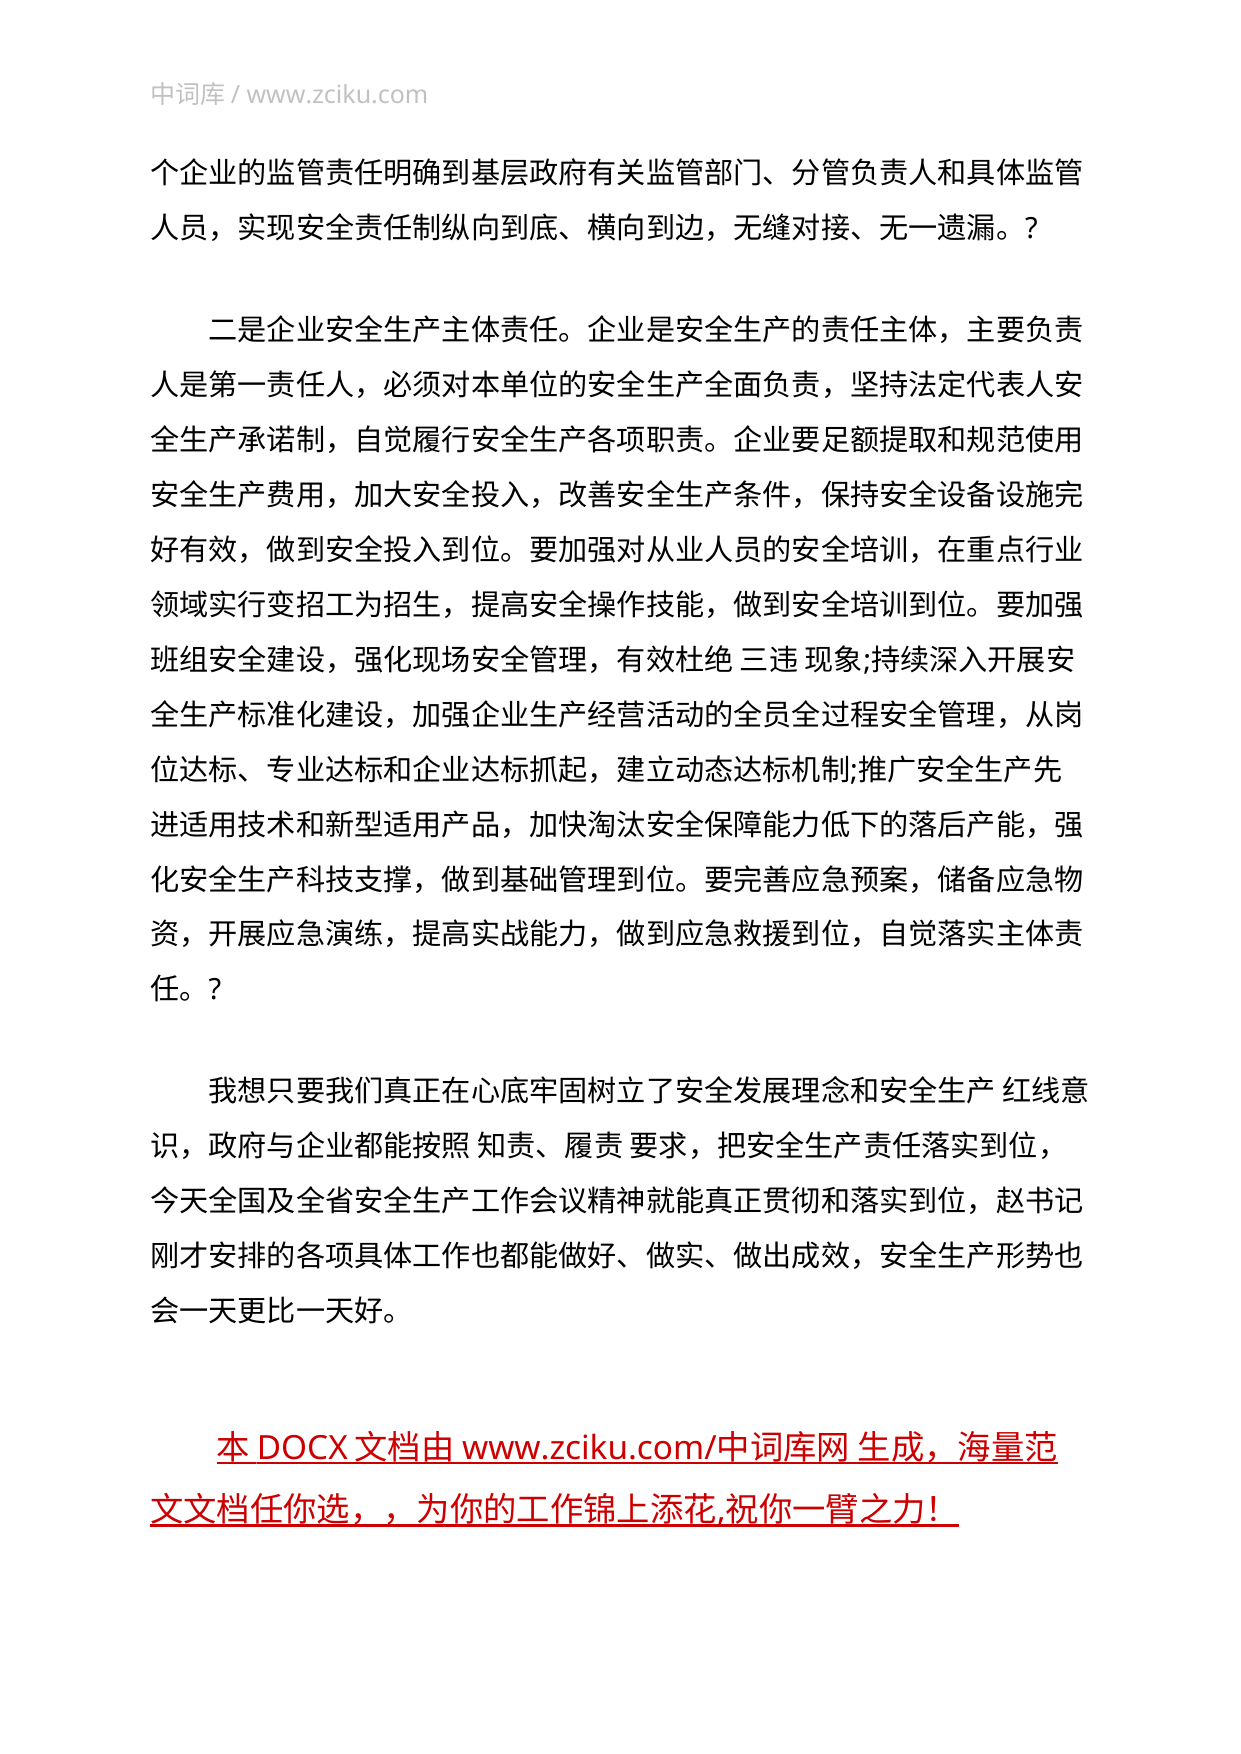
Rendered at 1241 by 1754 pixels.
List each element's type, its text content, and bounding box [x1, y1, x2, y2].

text 我想只要我们真正在心底牢固树立了安全发展理念和安全生产 红线意识，政府与企业都能按照 知责、履责 要求，把安全生产责任落实到位，今天全国及全省安全生产工作会议精神就能真正贯彻和落实到位，赵书记刚才安排的各项具体工作也都能做好、做实、做出成效，安全生产形势也会一天更比一天好。 [150, 1068, 1090, 1330]
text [150, 150, 1090, 247]
text 二是企业安全生产主体责任。企业是安全生产的责任主体，主要负责人是第一责任人，必须对本单位的安全生产全面负责，坚持法定代表人安全生产承诺制，自觉履行安全生产各项职责。企业要足额提取和规范使用安全生产费用，加大安全投入，改善安全生产条件，保持安全设备设施完好有效，做到安全投入到位。要加强对从业人员的安全培训，在重点行业领域实行变招工为招生，提高安全操作技能，做到安全培训到位。要加强班组安全建设，强化现场安全管理，有效杜绝 三违 现象;持续深入开展安全生产标准化建设，加强企业生产经营活动的全员全过程安全管理，从岗位达标、专业达标和企业达标抓起，建立动态达标机制;推广安全生产先进适用技术和新型适用产品，加快淘汰安全保障能力低下的落后产能，强化安全生产科技支撑，做到基础管理到位。要完善应急预案，储备应急物资，开展应急演练，提高实战能力，做到应急救援到位，自觉落实主体责任。? [150, 307, 1090, 1008]
text 本DOCX文档由 www.zciku.com/中词库网 生成，海量范文文档任你选，，为你的工作锦上添花,祝你一臂之力！ [150, 1420, 1090, 1532]
